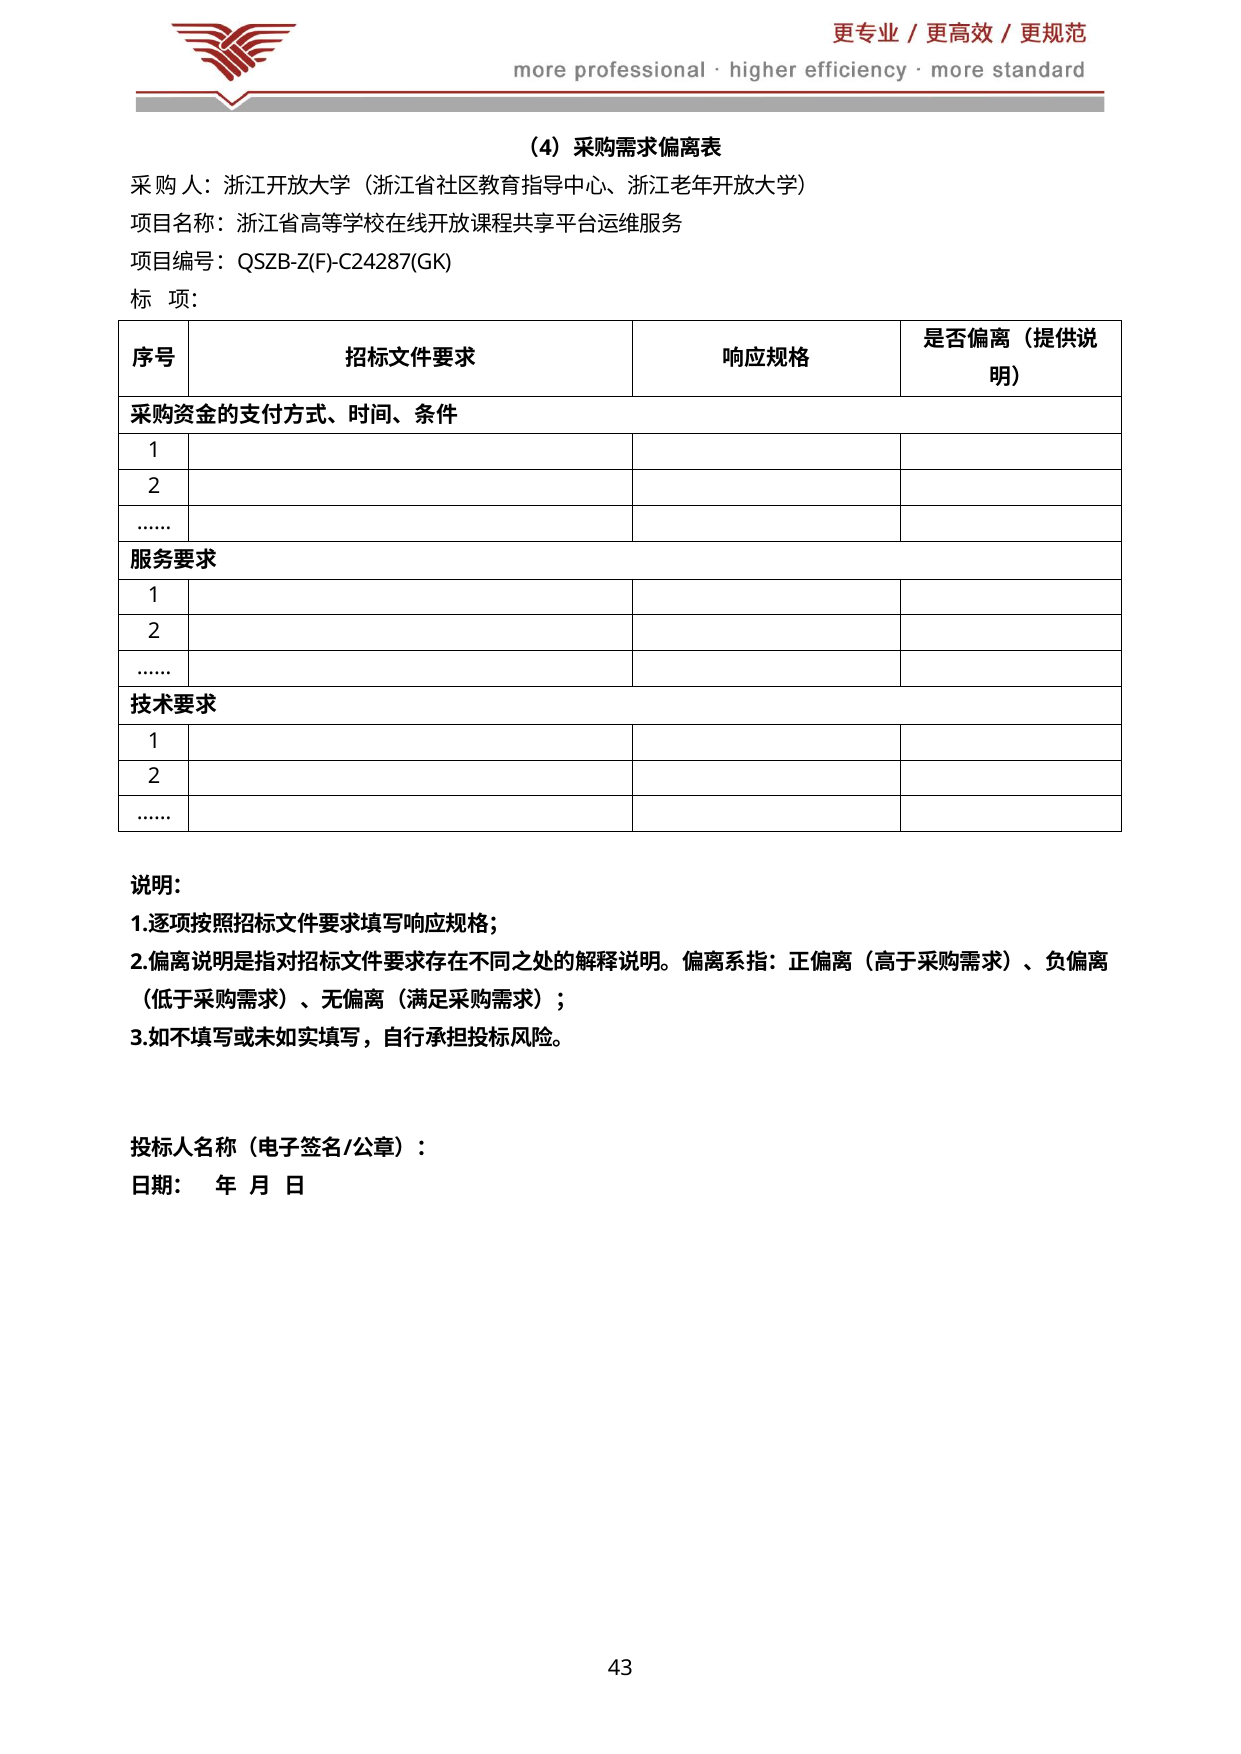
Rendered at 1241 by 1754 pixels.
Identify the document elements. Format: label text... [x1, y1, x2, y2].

table_cell [633, 470, 900, 505]
table_cell [189, 615, 632, 650]
text 项目名称：浙江省高等学校在线开放课程共享平台运维服务 [130, 206, 1110, 238]
table_cell [189, 725, 632, 759]
table_cell [189, 470, 632, 505]
table_cell [189, 796, 632, 831]
text 投标人名称（电子签名/公章）： [130, 1129, 1110, 1161]
table_cell 2 [119, 615, 188, 650]
text 项目编号：QSZB-Z(F)-C24287(GK) [130, 244, 1110, 276]
table_cell [633, 615, 900, 650]
text 标 项： [130, 282, 1110, 314]
table_cell 技术要求 [119, 687, 1121, 724]
table_cell [901, 580, 1121, 614]
table_cell …… [119, 796, 188, 831]
table_cell [901, 434, 1121, 469]
table_cell [633, 761, 900, 795]
text 2.偏离说明是指对招标文件要求存在不同之处的解释说明。偏离系指：正偏离（高于采购需求）、负偏离（低于采购需求）、无偏离（满足采购需求）； [130, 944, 1110, 1014]
table_cell [189, 761, 632, 795]
text 采 购 人：浙江开放大学（浙江省社区教育指导中心、浙江老年开放大学） [130, 168, 1110, 200]
table_header 招标文件要求 [189, 321, 632, 396]
text 日期： 年 月 日 [130, 1168, 1110, 1199]
table_cell [633, 434, 900, 469]
table_cell [189, 651, 632, 686]
table_cell 1 [119, 725, 188, 759]
text （4）采购需求偏离表 [130, 130, 1110, 162]
table_cell 采购资金的支付方式、时间、条件 [119, 397, 1121, 433]
text 说明： [130, 868, 1110, 899]
table_cell [901, 615, 1121, 650]
table_cell …… [119, 506, 188, 541]
table_cell …… [119, 651, 188, 686]
table_cell 2 [119, 470, 188, 505]
text 1.逐项按照招标文件要求填写响应规格； [130, 906, 1110, 938]
table_cell 1 [119, 580, 188, 614]
table_cell [633, 725, 900, 759]
table_cell [901, 796, 1121, 831]
table_cell [901, 651, 1121, 686]
table_header 序号 [119, 321, 188, 396]
table_cell 2 [119, 761, 188, 795]
table_cell 服务要求 [119, 542, 1121, 578]
table_cell [633, 580, 900, 614]
table_cell [189, 506, 632, 541]
table_cell [901, 725, 1121, 759]
table_cell 1 [119, 434, 188, 469]
table_cell [633, 651, 900, 686]
table_cell [901, 761, 1121, 795]
table_cell [901, 470, 1121, 505]
table_header 响应规格 [633, 321, 900, 396]
picture [135, 0, 1105, 112]
table_cell [633, 796, 900, 831]
table_header 是否偏离（提供说明） [901, 321, 1121, 396]
table_cell [189, 434, 632, 469]
text 3.如不填写或未如实填写，自行承担投标风险。 [130, 1020, 1110, 1052]
table_cell [633, 506, 900, 541]
table_cell [901, 506, 1121, 541]
table_cell [189, 580, 632, 614]
